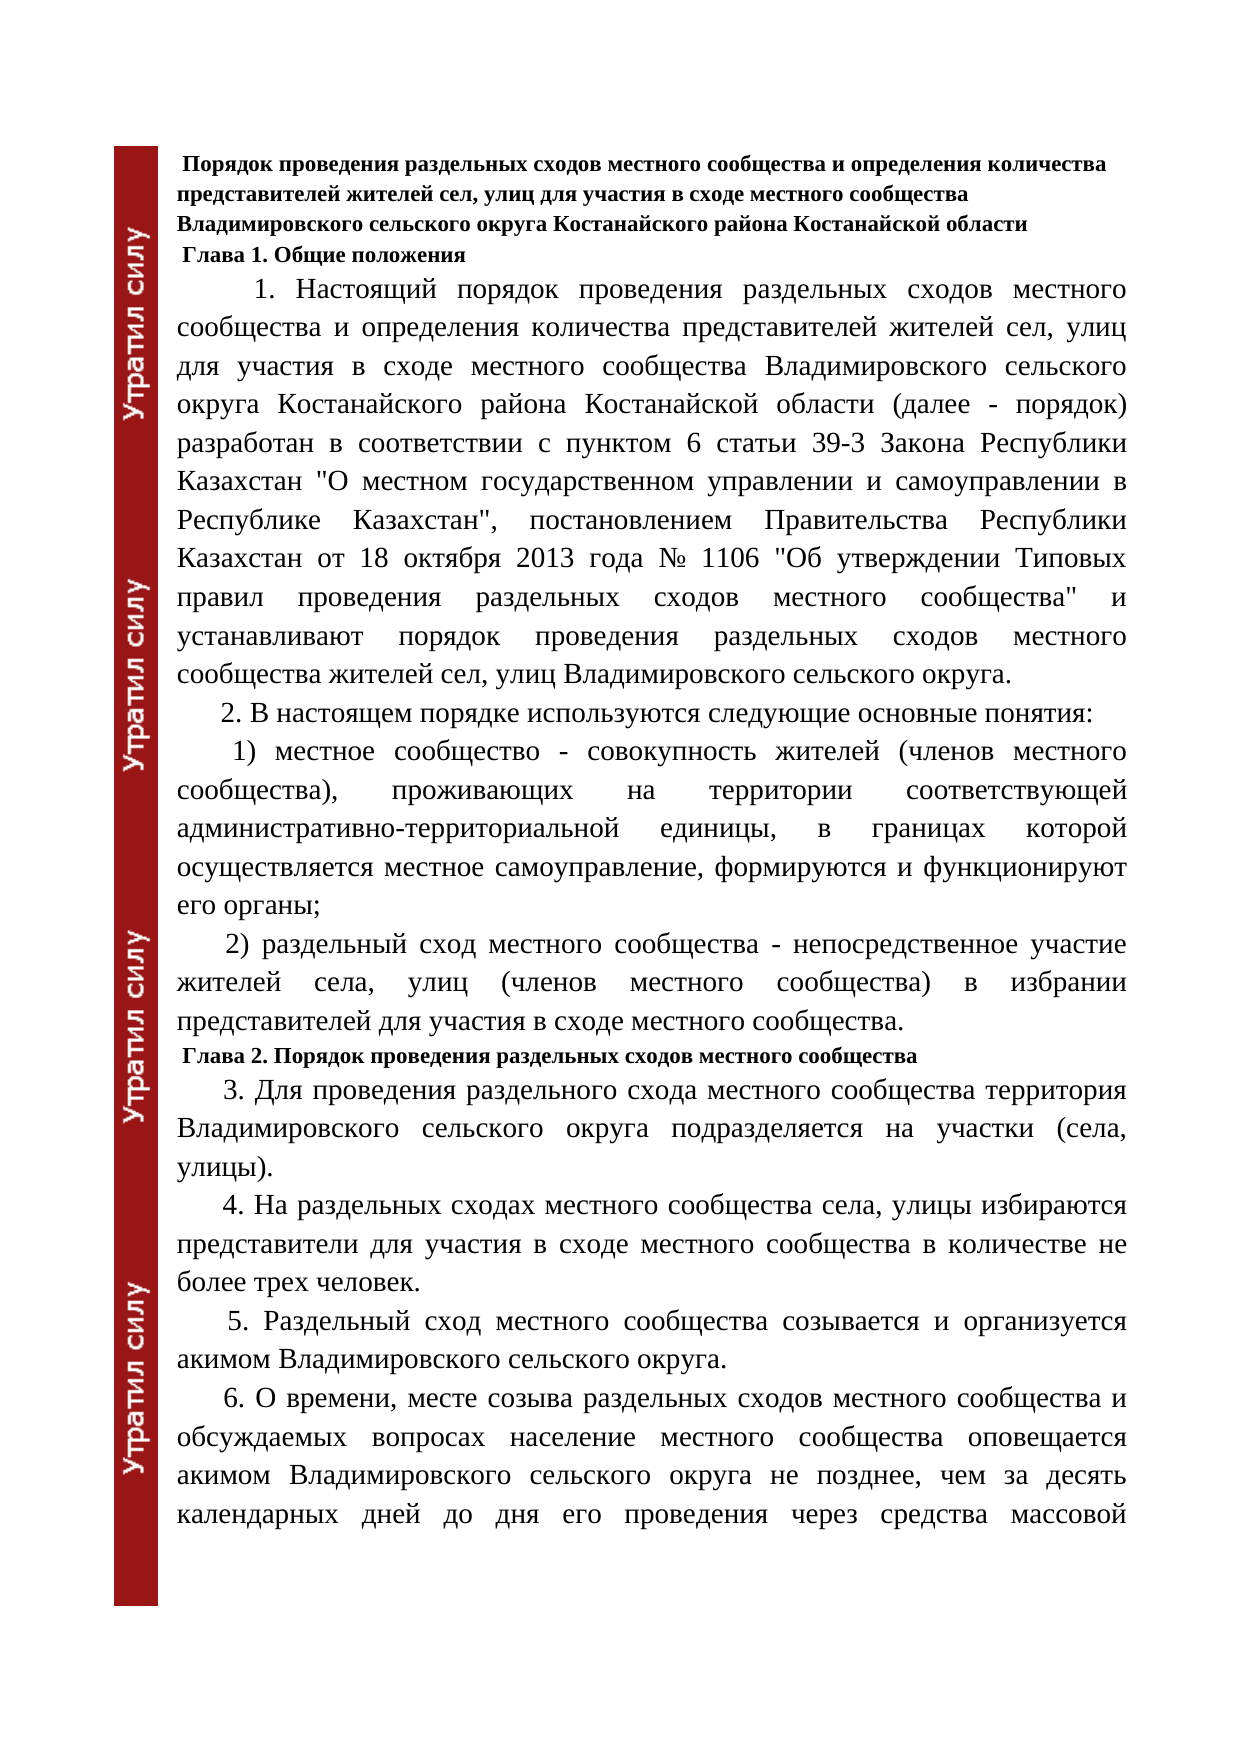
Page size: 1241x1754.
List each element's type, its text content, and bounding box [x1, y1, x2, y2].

text 1. Настоящий порядок проведения раздельных сходов местного сообщества и определения количества представителей жителей сел, улиц для участия в сходе местного сообщества Владимировского сельского округа Костанайского района Костанайской области (далее - порядок) разработан в соответствии с пунктом 6 статьи 39-3 Закона Республики Казахстан "О местном государственном управлении и самоуправлении в Республике Казахстан", постановлением Правительства Республики Казахстан от 18 октября 2013 года № 1106 "Об утверждении Типовых правил проведения раздельных сходов местного сообщества" и устанавливают порядок проведения раздельных сходов местного сообщества жителей сел, улиц Владимировского сельского округа. [112, 271, 1128, 690]
text 1) местное сообщество - совокупность жителей (членов местного сообщества), проживающих на территории соответствующей административно-территориальной единицы, в границах которой осуществляется местное самоуправление, формируются и функционируют его органы; [112, 733, 1128, 921]
text 2. В настоящем порядке используются следующие основные понятия: [112, 695, 1128, 728]
picture [114, 146, 158, 150]
picture [114, 728, 158, 733]
picture [114, 1529, 158, 1606]
text 3. Для проведения раздельного схода местного сообщества территория Владимировского сельского округа подразделяется на участки (села, улицы). [112, 1072, 1128, 1182]
picture [114, 267, 158, 271]
picture [114, 237, 158, 241]
picture [114, 1068, 158, 1072]
picture [114, 921, 158, 926]
text 4. На раздельных сходах местного сообщества села, улицы избираются представители для участия в сходе местного сообщества в количестве не более трех человек. [112, 1187, 1128, 1298]
picture [114, 1375, 158, 1380]
picture [114, 1298, 158, 1303]
text Порядок проведения раздельных сходов местного сообщества и определения количества представителей жителей сел, улиц для участия в сходе местного сообщества Владимировского сельского округа Костанайского района Костанайской области [112, 150, 1128, 237]
text 2) раздельный сход местного сообщества - непосредственное участие жителей села, улиц (членов местного сообщества) в избрании представителей для участия в сходе местного сообщества. [112, 926, 1128, 1037]
picture [114, 1037, 158, 1042]
text Глава 1. Общие положения [112, 241, 1128, 267]
text 5. Раздельный сход местного сообщества созывается и организуется акимом Владимировского сельского округа. [112, 1303, 1128, 1375]
picture [114, 690, 158, 695]
text Глава 2. Порядок проведения раздельных сходов местного сообщества [112, 1042, 1128, 1068]
picture [114, 1182, 158, 1187]
